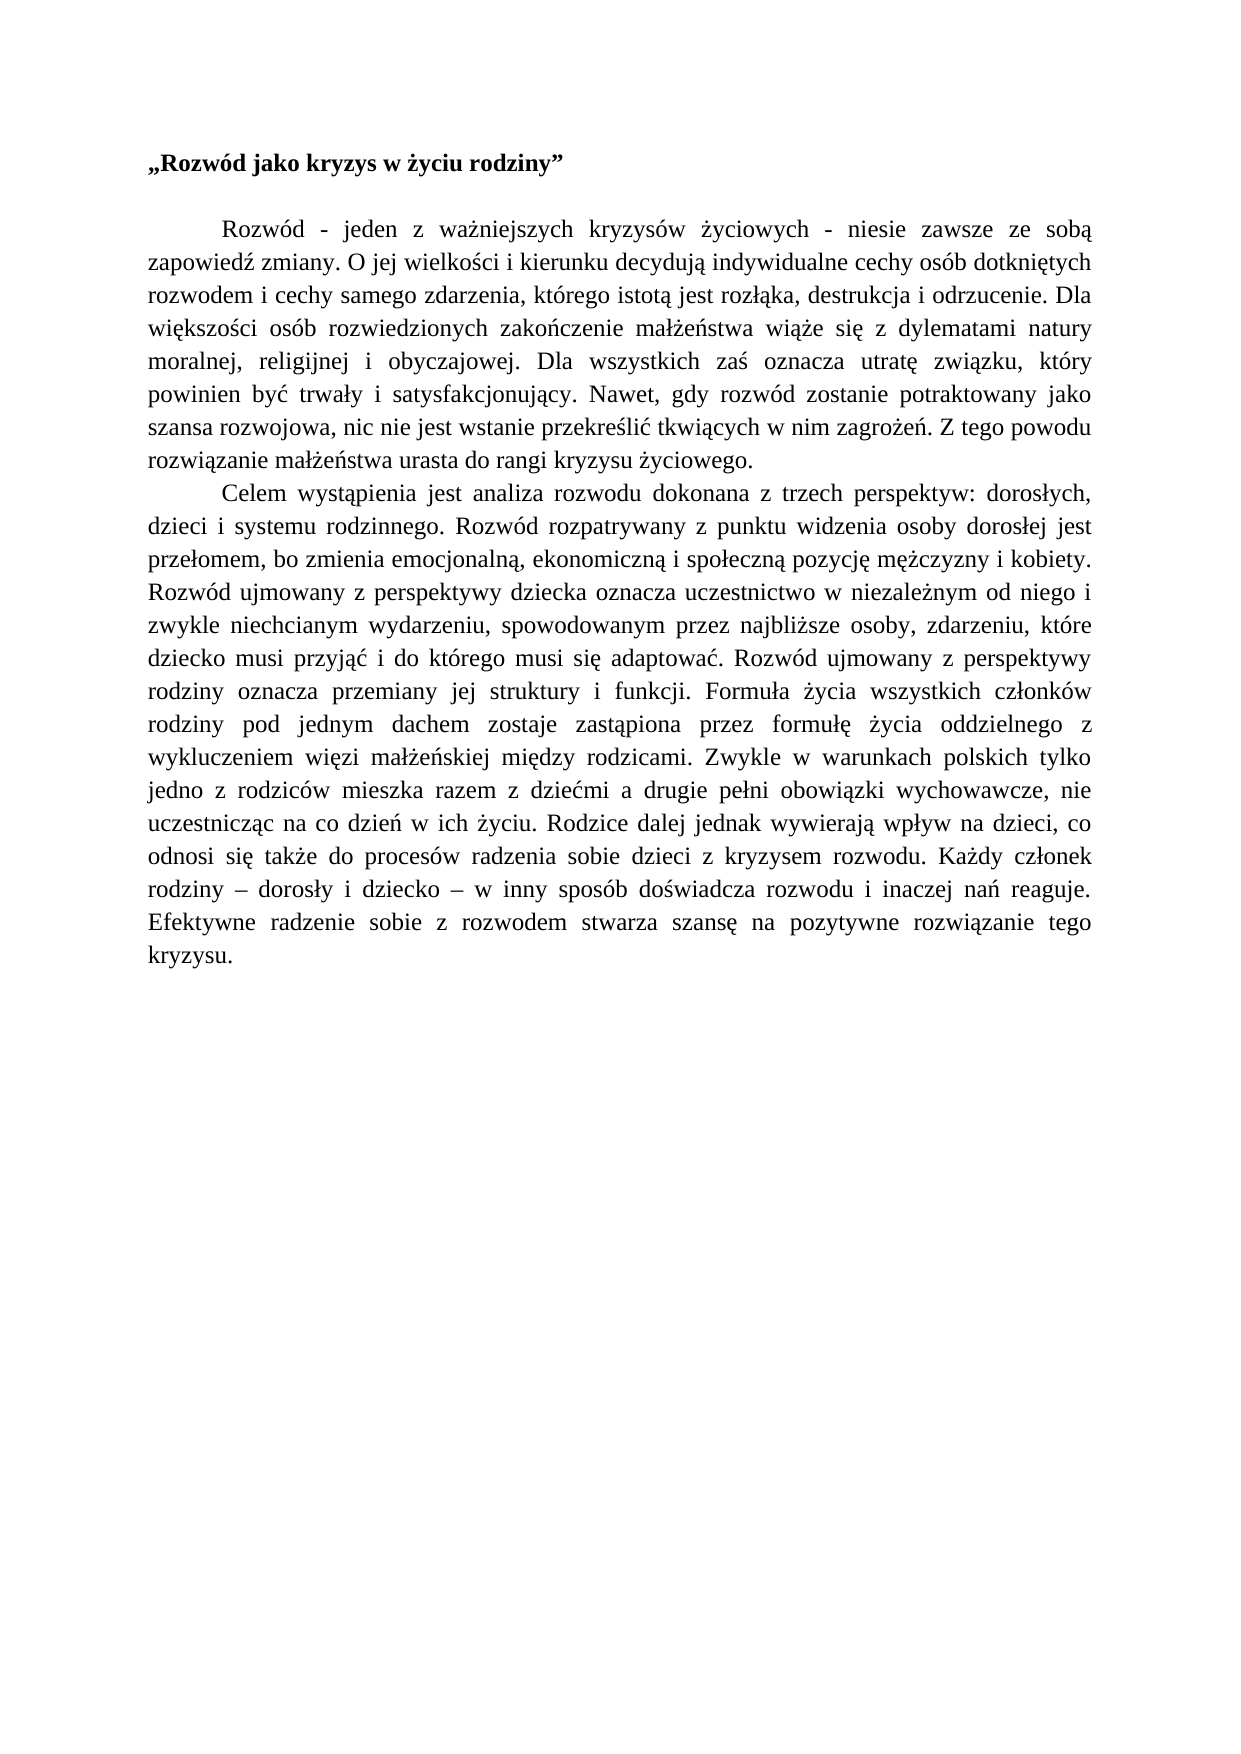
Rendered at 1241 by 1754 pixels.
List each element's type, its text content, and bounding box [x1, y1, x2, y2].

text Celem wystąpienia jest analiza rozwodu dokonana z trzech perspektyw: dorosłych, dzieci i systemu rodzinnego. Rozwód rozpatrywany z punktu widzenia osoby dorosłej jest przełomem, bo zmienia emocjonalną, ekonomiczną i społeczną pozycję mężczyzny i kobiety. Rozwód ujmowany z perspektywy dziecka oznacza uczestnictwo w niezależnym od niego i zwykle niechcianym wydarzeniu, spowodowanym przez najbliższe osoby, zdarzeniu, które dziecko musi przyjąć i do którego musi się adaptować. Rozwód ujmowany z perspektywy rodziny oznacza przemiany jej struktury i funkcji. Formuła życia wszystkich członków rodziny pod jednym dachem zostaje zastąpiona przez formułę życia oddzielnego z wykluczeniem więzi małżeńskiej między rodzicami. Zwykle w warunkach polskich tylko jedno z rodziców mieszka razem z dziećmi a drugie pełni obowiązki wychowawcze, nie uczestnicząc na co dzień w ich życiu. Rodzice dalej jednak wywierają wpływ na dzieci, co odnosi się także do procesów radzenia sobie dzieci z kryzysem rozwodu. Każdy członek rodziny – dorosły i dziecko – w inny sposób doświadcza rozwodu i inaczej nań reaguje. Efektywne radzenie sobie z rozwodem stwarza szansę na pozytywne rozwiązanie tego kryzysu. [148, 478, 1093, 969]
text Rozwód - jeden z ważniejszych kryzysów życiowych - niesie zawsze ze sobą zapowiedź zmiany. O jej wielkości i kierunku decydują indywidualne cechy osób dotkniętych rozwodem i cechy samego zdarzenia, którego istotą jest rozłąka, destrukcja i odrzucenie. Dla większości osób rozwiedzionych zakończenie małżeństwa wiąże się z dylematami natury moralnej, religijnej i obyczajowej. Dla wszystkich zaś oznacza utratę związku, który powinien być trwały i satysfakcjonujący. Nawet, gdy rozwód zostanie potraktowany jako szansa rozwojowa, nic nie jest wstanie przekreślić tkwiących w nim zagrożeń. Z tego powodu rozwiązanie małżeństwa urasta do rangi kryzysu życiowego. [148, 214, 1093, 473]
text „Rozwód jako kryzys w życiu rodziny” [148, 148, 1093, 176]
